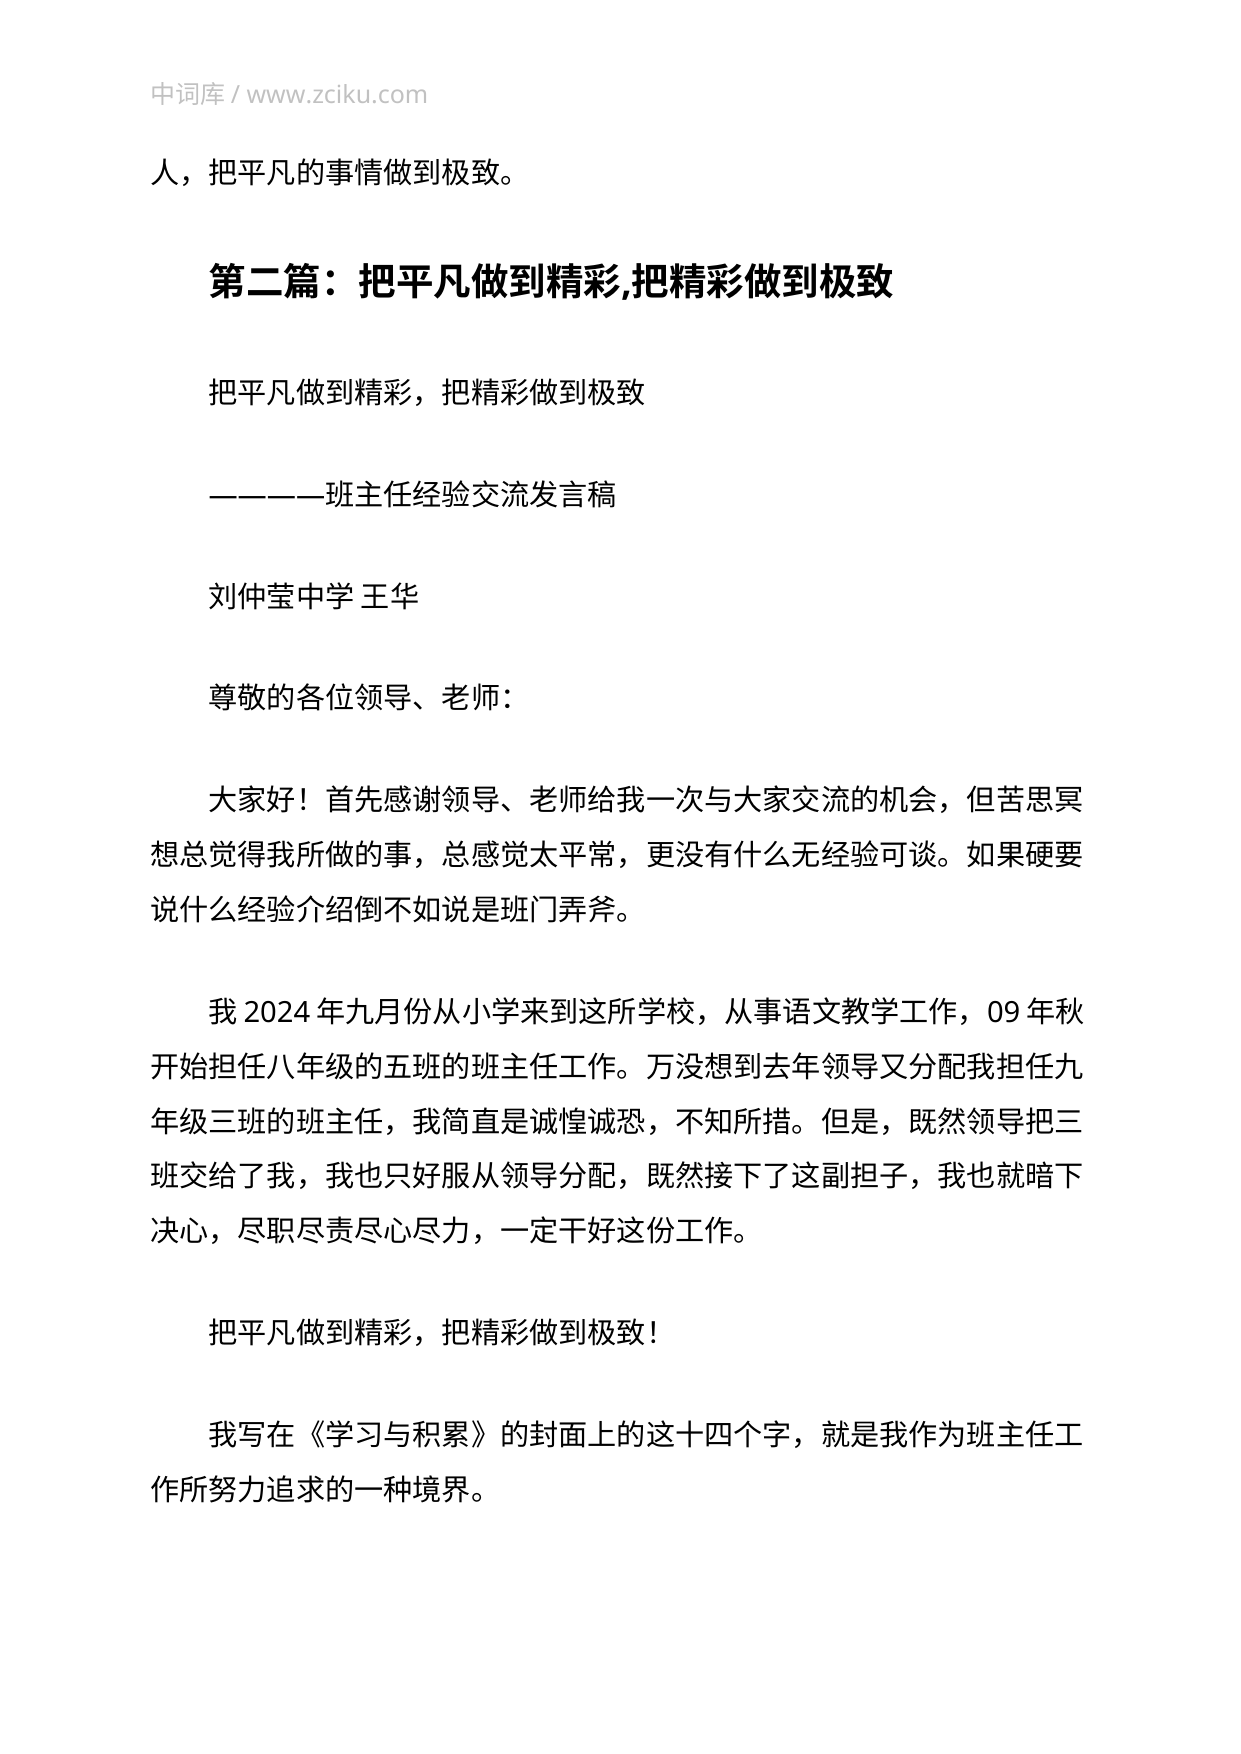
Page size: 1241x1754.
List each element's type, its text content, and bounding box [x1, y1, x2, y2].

text 第二篇：把平凡做到精彩,把精彩做到极致 [150, 252, 1090, 306]
text 大家好！首先感谢领导、老师给我一次与大家交流的机会，但苦思冥想总觉得我所做的事，总感觉太平常，更没有什么无经验可谈。如果硬要说什么经验介绍倒不如说是班门弄斧。 [150, 777, 1090, 929]
text ————班主任经验交流发言稿 [150, 471, 1090, 513]
text 尊敬的各位领导、老师： [150, 675, 1090, 717]
text 刘仲莹中学 王华 [150, 573, 1090, 615]
text 我写在《学习与积累》的封面上的这十四个字，就是我作为班主任工作所努力追求的一种境界。 [150, 1411, 1090, 1509]
text 我2024年九月份从小学来到这所学校，从事语文教学工作，09年秋开始担任八年级的五班的班主任工作。万没想到去年领导又分配我担任九年级三班的班主任，我简直是诚惶诚恐，不知所措。但是，既然领导把三班交给了我，我也只好服从领导分配，既然接下了这副担子，我也就暗下决心，尽职尽责尽心尽力，一定干好这份工作。 [150, 988, 1090, 1250]
text 把平凡做到精彩，把精彩做到极致 [150, 369, 1090, 412]
text 把平凡做到精彩，把精彩做到极致！ [150, 1310, 1090, 1352]
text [150, 150, 1090, 192]
